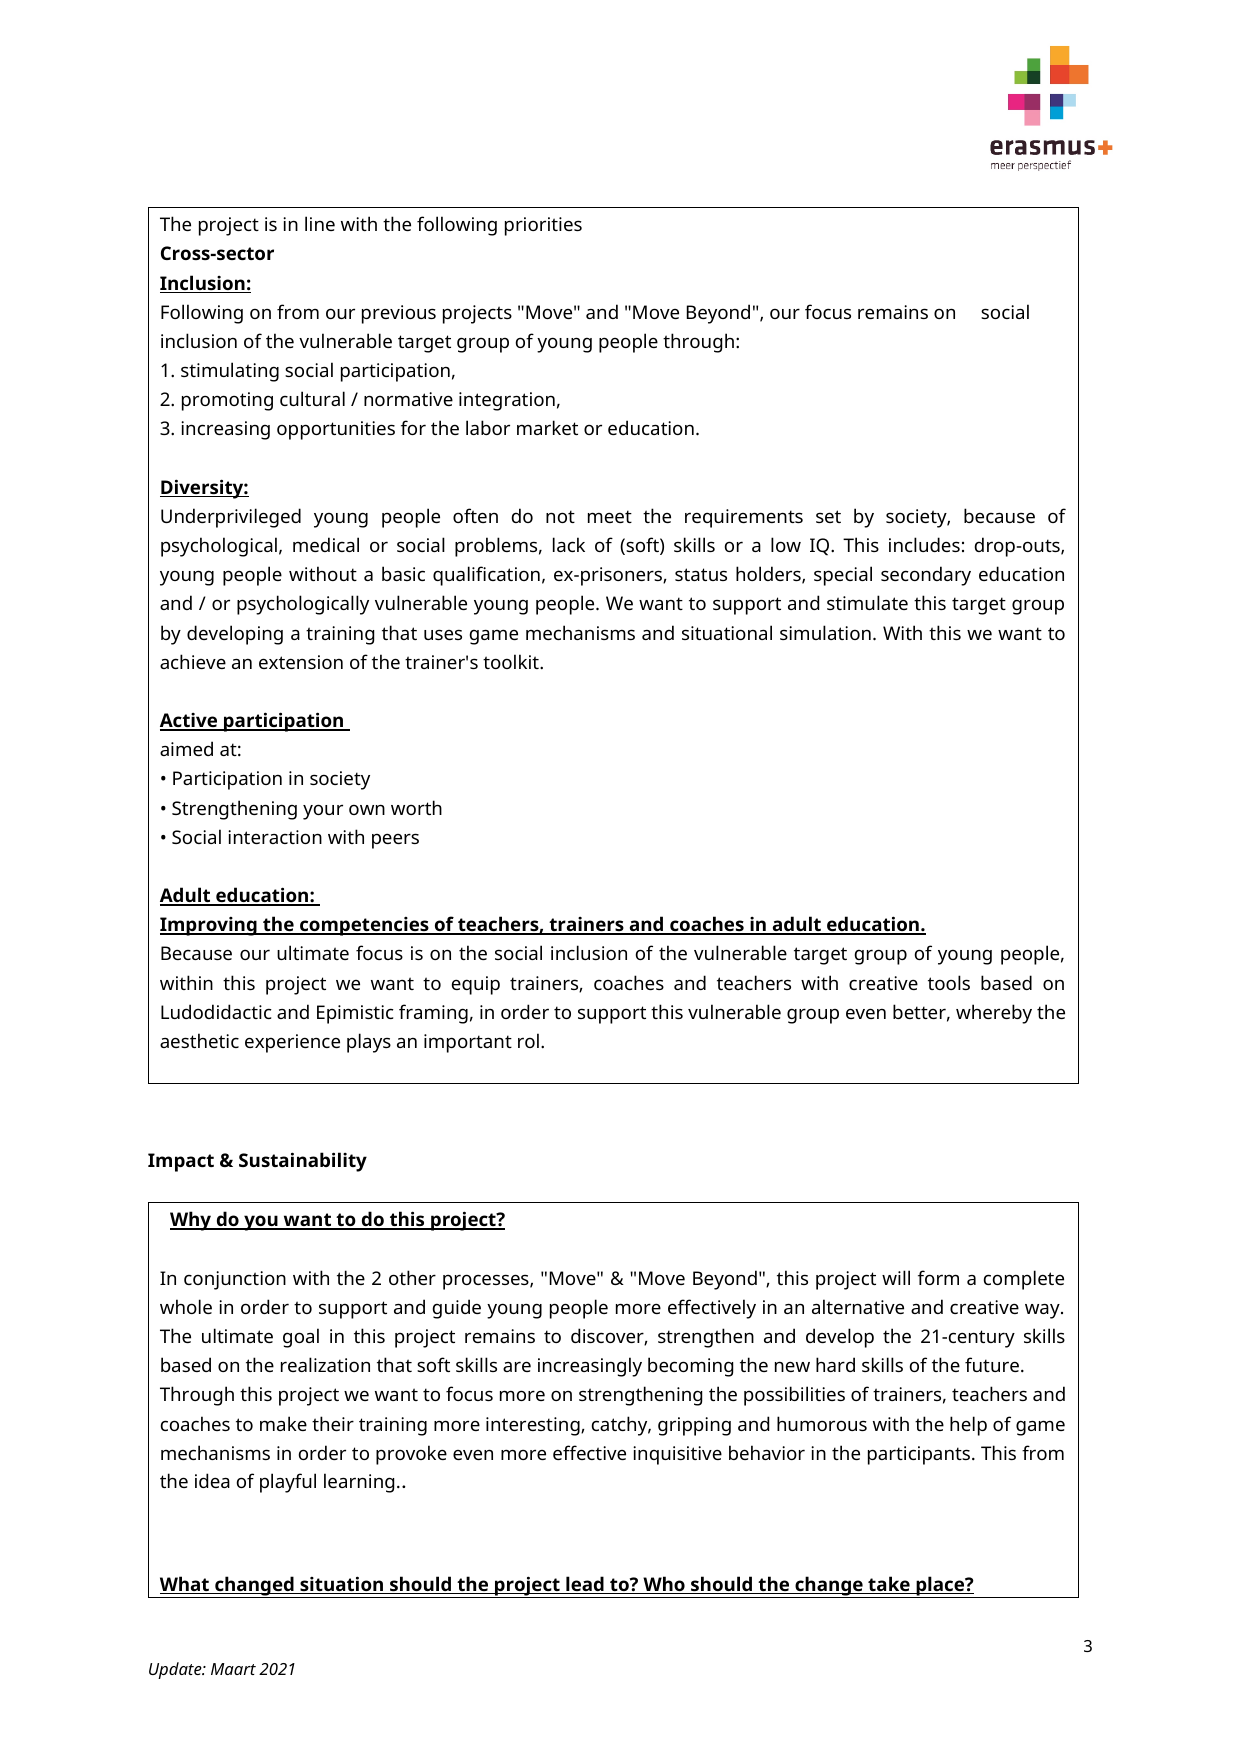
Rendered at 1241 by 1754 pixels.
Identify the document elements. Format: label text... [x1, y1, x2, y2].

table_header The project is in line with the following priorities Cross-sector Inclusion: Following on from our previous projects "Move" and "Move Beyond", our focus remains on social inclusion of the vulnerable target group of young people through: 1. stimulating social participation, 2. promoting cultural / normative integration, 3. increasing opportunities for the labor market or education. Diversity: Underprivileged young people often do not meet the requirements set by society, because of psychological, medical or social problems, lack of (soft) skills or a low IQ. This includes: drop-outs, young people without a basic qualification, ex-prisoners, status holders, special secondary education and / or psychologically vulnerable young people. We want to support and stimulate this target group by developing a training that uses game mechanisms and situational simulation. With this we want to achieve an extension of the trainer's toolkit. Active participation aimed at: • Participation in society • Strengthening your own worth • Social interaction with peers Adult education: Improving the competencies of teachers, trainers and coaches in adult education. Because our ultimate focus is on the social inclusion of the vulnerable target group of young people, within this project we want to equip trainers, coaches and teachers with creative tools based on Ludodidactic and Epimistic framing, in order to support this vulnerable group even better, whereby the aesthetic experience plays an important rol. [149, 208, 1078, 1083]
picture [986, 43, 1113, 175]
list Impact & Sustainability [148, 1144, 1092, 1173]
